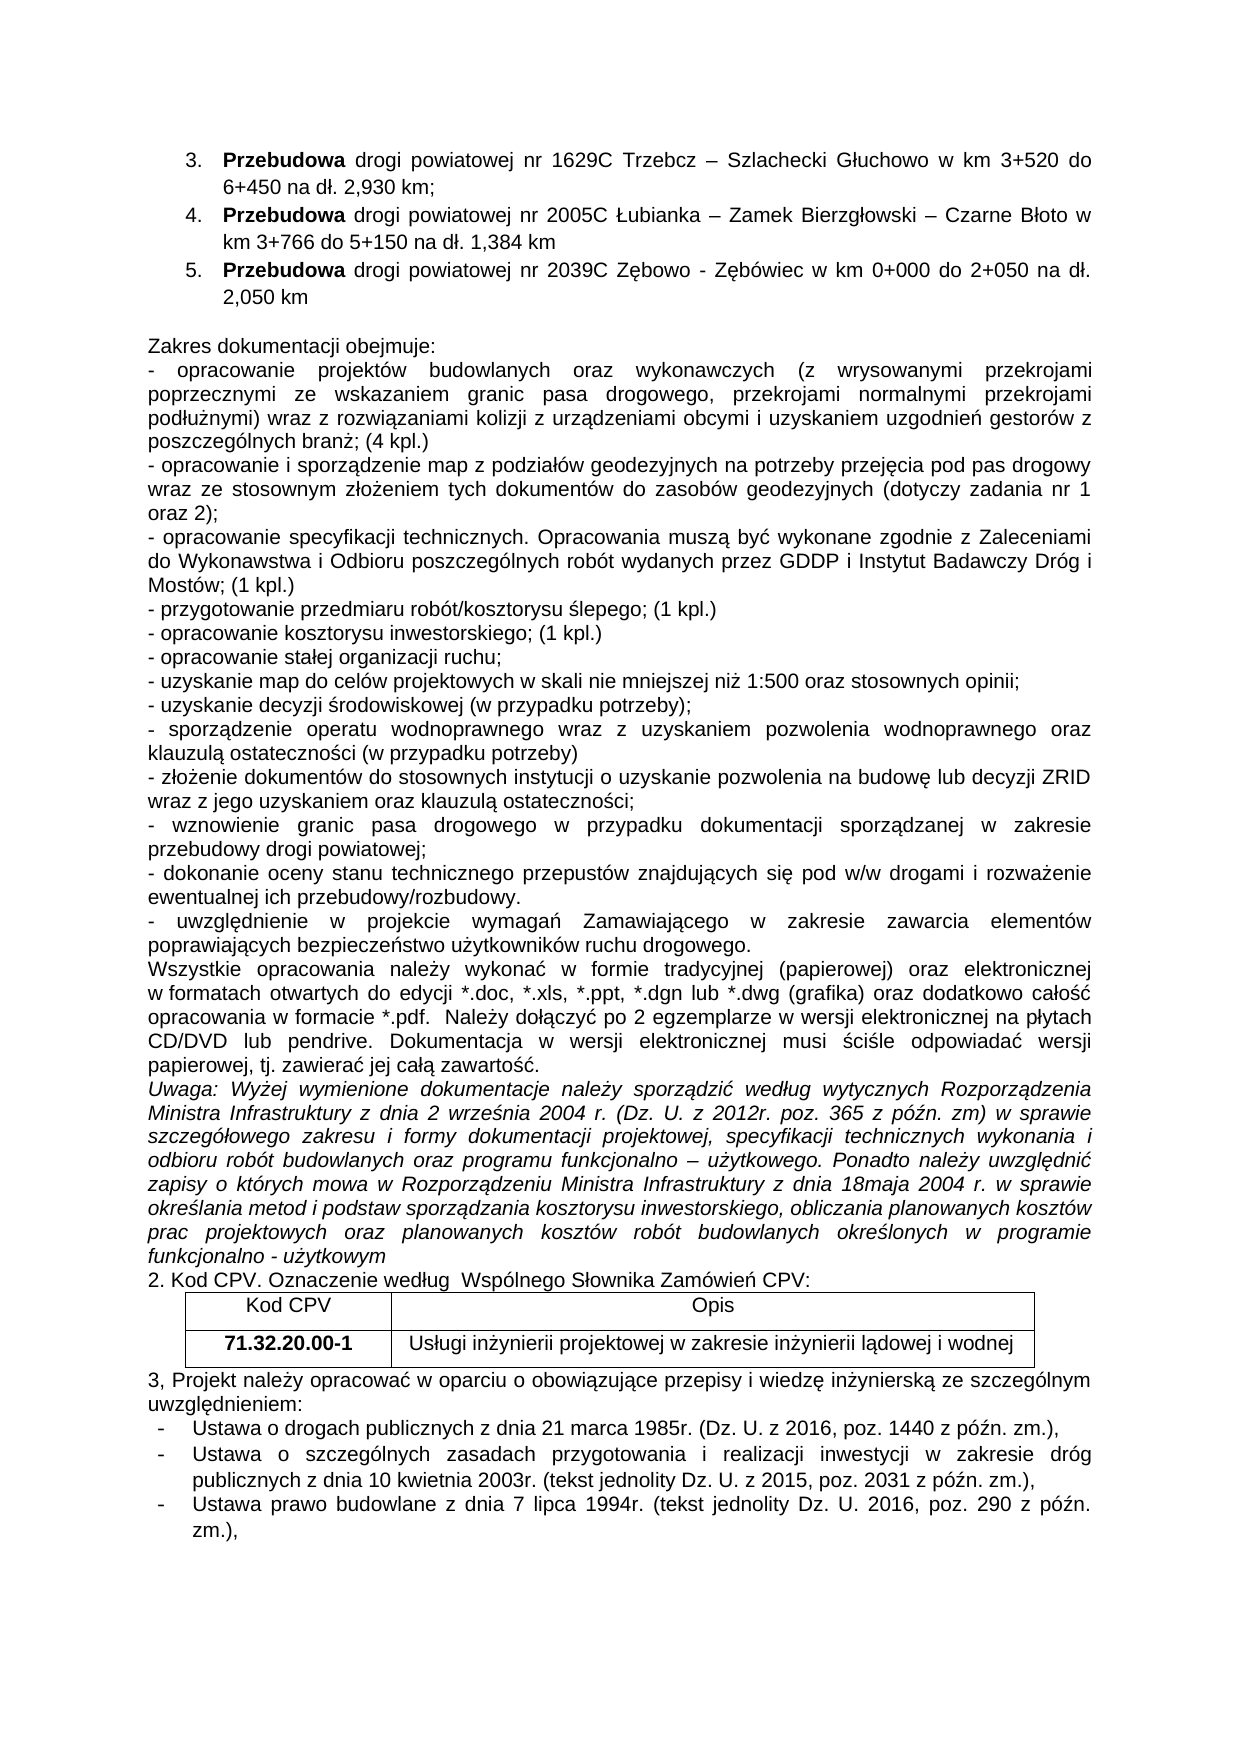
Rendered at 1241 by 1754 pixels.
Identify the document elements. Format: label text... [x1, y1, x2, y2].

list Wszystkie opracowania należy wykonać w formie tradycyjnej (papierowej) oraz elektronicznej w formatach otwartych do edycji *.doc, *.xls, *.ppt, *.dgn lub *.dwg (grafika) oraz dodatkowo całość opracowania w formacie *.pdf. Należy dołączyć po 2 egzemplarze w wersji elektronicznej na płytach CD/DVD lub pendrive. Dokumentacja w wersji elektronicznej musi ściśle odpowiadać wersji papierowej, tj. zawierać jej całą zawartość. [148, 957, 1093, 1076]
list Przebudowa drogi powiatowej nr 1629C Trzebcz – Szlachecki Głuchowo w km 3+520 do 6+450 na dł. 2,930 km; [185, 148, 1093, 199]
text 2. Kod CPV. Oznaczenie według Wspólnego Słownika Zamówień CPV: [148, 1268, 1093, 1292]
list Przebudowa drogi powiatowej nr 2039C Zębowo - Zębówiec w km 0+000 do 2+050 na dł. 2,050 km [185, 258, 1093, 309]
text - uzyskanie decyzji środowiskowej (w przypadku potrzeby); [148, 693, 1093, 717]
list Przebudowa drogi powiatowej nr 2005C Łubianka – Zamek Bierzgłowski – Czarne Błoto w km 3+766 do 5+150 na dł. 1,384 km [185, 203, 1093, 254]
list Ustawa o drogach publicznych z dnia 21 marca 1985r. (Dz. U. z 2016, poz. 1440 z późn. zm.), [154, 1416, 1093, 1442]
text - uwzględnienie w projekcie wymagań Zamawiającego w zakresie zawarcia elementów poprawiających bezpieczeństwo użytkowników ruchu drogowego. [148, 909, 1093, 957]
table_header Kod CPV [186, 1293, 391, 1329]
text - opracowanie kosztorysu inwestorskiego; (1 kpl.) [148, 621, 1093, 645]
text - przygotowanie przedmiaru robót/kosztorysu ślepego; (1 kpl.) [148, 597, 1093, 621]
text - sporządzenie operatu wodnoprawnego wraz z uzyskaniem pozwolenia wodnoprawnego oraz klauzulą ostateczności (w przypadku potrzeby) [148, 717, 1093, 765]
text Uwaga: Wyżej wymienione dokumentacje należy sporządzić według wytycznych Rozporządzenia Ministra Infrastruktury z dnia 2 września 2004 r. (Dz. U. z 2012r. poz. 365 z późn. zm) w sprawie szczegółowego zakresu i formy dokumentacji projektowej, specyfikacji technicznych wykonania i odbioru robót budowlanych oraz programu funkcjonalno – użytkowego. Ponadto należy uwzględnić zapisy o których mowa w Rozporządzeniu Ministra Infrastruktury z dnia 18maja 2004 r. w sprawie określania metod i podstaw sporządzania kosztorysu inwestorskiego, obliczania planowanych kosztów prac projektowych oraz planowanych kosztów robót budowlanych określonych w programie funkcjonalno - użytkowym [148, 1076, 1093, 1268]
table_header Opis [392, 1293, 1034, 1329]
table_cell Usługi inżynierii projektowej w zakresie inżynierii lądowej i wodnej [392, 1331, 1034, 1367]
text - uzyskanie map do celów projektowych w skali nie mniejszej niż 1:500 oraz stosownych opinii; [148, 669, 1093, 693]
text - wznowienie granic pasa drogowego w przypadku dokumentacji sporządzanej w zakresie przebudowy drogi powiatowej; [148, 813, 1093, 861]
list Ustawa o szczególnych zasadach przygotowania i realizacji inwestycji w zakresie dróg publicznych z dnia 10 kwietnia 2003r. (tekst jednolity Dz. U. z 2015, poz. 2031 z późn. zm.), [154, 1442, 1093, 1492]
text - opracowanie stałej organizacji ruchu; [148, 645, 1093, 669]
list 3, Projekt należy opracować w oparciu o obowiązujące przepisy i wiedzę inżynierską ze szczególnym uwzględnieniem: [148, 1368, 1093, 1416]
text - złożenie dokumentów do stosownych instytucji o uzyskanie pozwolenia na budowę lub decyzji ZRID wraz z jego uzyskaniem oraz klauzulą ostateczności; [148, 765, 1093, 813]
table_cell 71.32.20.00-1 [186, 1331, 391, 1367]
text - opracowanie projektów budowlanych oraz wykonawczych (z wrysowanymi przekrojami poprzecznymi ze wskazaniem granic pasa drogowego, przekrojami normalnymi przekrojami podłużnymi) wraz z rozwiązaniami kolizji z urządzeniami obcymi i uzyskaniem uzgodnień gestorów z poszczególnych branż; (4 kpl.) [148, 357, 1093, 453]
text - opracowanie specyfikacji technicznych. Opracowania muszą być wykonane zgodnie z Zaleceniami do Wykonawstwa i Odbioru poszczególnych robót wydanych przez GDDP i Instytut Badawczy Dróg i Mostów; (1 kpl.) [148, 525, 1093, 597]
text - opracowanie i sporządzenie map z podziałów geodezyjnych na potrzeby przejęcia pod pas drogowy wraz ze stosownym złożeniem tych dokumentów do zasobów geodezyjnych (dotyczy zadania nr 1 oraz 2); [148, 453, 1093, 525]
text Zakres dokumentacji obejmuje: [148, 333, 1093, 357]
list Ustawa prawo budowlane z dnia 7 lipca 1994r. (tekst jednolity Dz. U. 2016, poz. 290 z późn. zm.), [154, 1492, 1093, 1541]
text - dokonanie oceny stanu technicznego przepustów znajdujących się pod w/w drogami i rozważenie ewentualnej ich przebudowy/rozbudowy. [148, 861, 1093, 909]
